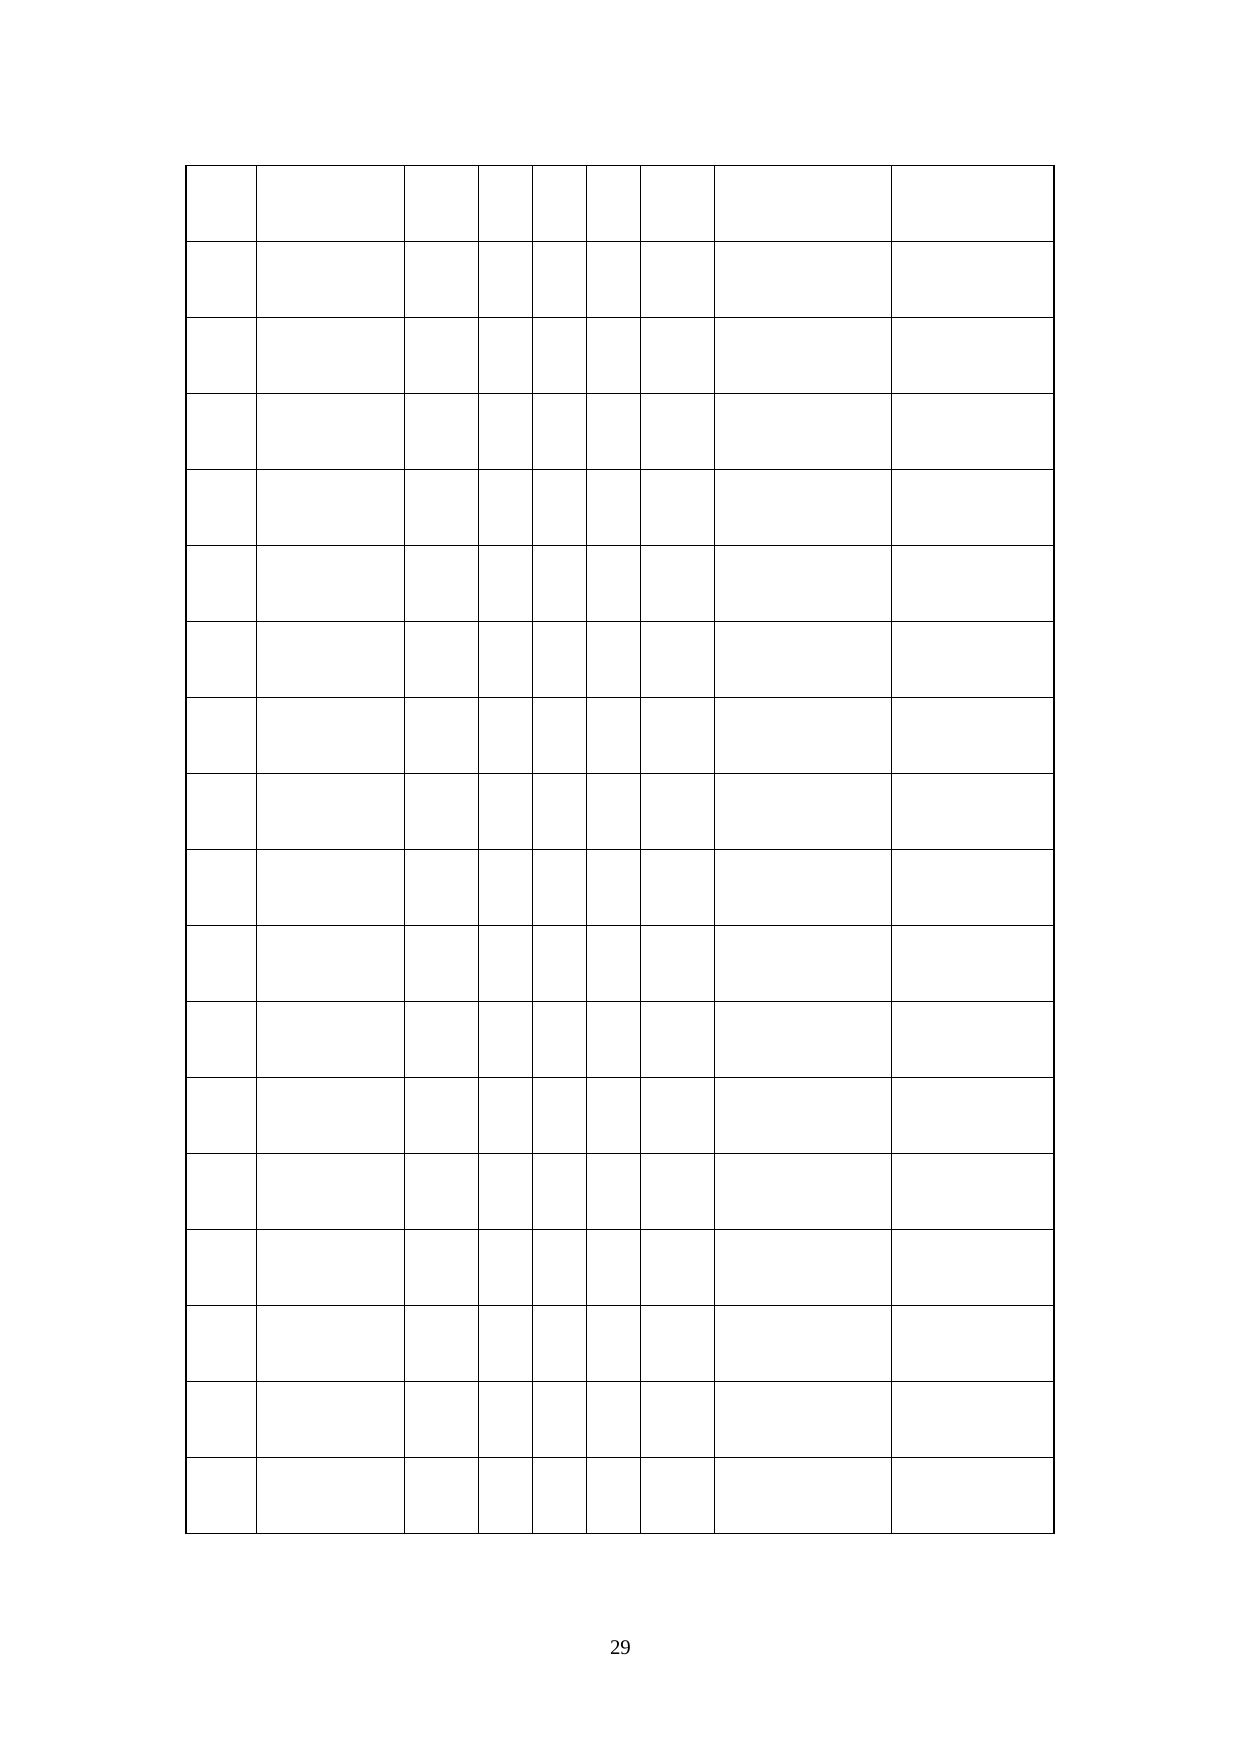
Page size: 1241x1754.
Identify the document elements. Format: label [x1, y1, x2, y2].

table_cell [187, 1154, 256, 1229]
table_cell [405, 1078, 478, 1153]
table_cell [892, 318, 1053, 393]
table_cell [187, 318, 256, 393]
table_cell [405, 242, 478, 317]
table_cell [257, 1002, 404, 1077]
table_cell [405, 470, 478, 545]
table_cell [257, 850, 404, 925]
table_cell [257, 1306, 404, 1381]
table_cell [187, 850, 256, 925]
table_cell [892, 1078, 1053, 1153]
table_cell [641, 546, 714, 621]
table_cell [715, 470, 891, 545]
table_cell [405, 1154, 478, 1229]
table_cell [641, 394, 714, 469]
table_cell [187, 470, 256, 545]
table_cell [257, 394, 404, 469]
table_cell [405, 1306, 478, 1381]
table_cell [587, 1002, 640, 1077]
table_cell [892, 622, 1053, 697]
table_cell [533, 774, 586, 849]
table_cell [533, 1154, 586, 1229]
table_cell [187, 622, 256, 697]
table_cell [187, 546, 256, 621]
table_cell [479, 470, 532, 545]
table_cell [187, 926, 256, 1001]
table_cell [715, 1230, 891, 1305]
table_cell [187, 394, 256, 469]
table_cell [257, 318, 404, 393]
table_cell [715, 1306, 891, 1381]
table_cell [641, 1306, 714, 1381]
table_cell [641, 242, 714, 317]
table_cell [187, 1230, 256, 1305]
table_cell [533, 1382, 586, 1457]
table_cell [533, 166, 586, 241]
table_cell [641, 166, 714, 241]
table_cell [257, 166, 404, 241]
table_cell [187, 166, 256, 241]
table_cell [405, 394, 478, 469]
table_cell [257, 1154, 404, 1229]
table_cell [257, 622, 404, 697]
table_cell [533, 546, 586, 621]
table_cell [479, 1078, 532, 1153]
table_cell [892, 1002, 1053, 1077]
table_cell [257, 1382, 404, 1457]
table_cell [587, 470, 640, 545]
table_cell [479, 242, 532, 317]
table_cell [641, 774, 714, 849]
table_cell [641, 1382, 714, 1457]
table_cell [715, 1002, 891, 1077]
table_cell [892, 546, 1053, 621]
table_cell [587, 774, 640, 849]
table_cell [257, 1230, 404, 1305]
table_cell [257, 546, 404, 621]
table_cell [533, 698, 586, 773]
table_cell [405, 1230, 478, 1305]
table_cell [405, 622, 478, 697]
table_cell [479, 318, 532, 393]
table_cell [257, 1458, 404, 1533]
table_cell [257, 470, 404, 545]
table_cell [587, 1078, 640, 1153]
table_cell [479, 1230, 532, 1305]
table_cell [715, 166, 891, 241]
table_cell [892, 850, 1053, 925]
table_cell [587, 926, 640, 1001]
table_cell [533, 1078, 586, 1153]
table_cell [257, 774, 404, 849]
table_cell [257, 698, 404, 773]
table_cell [715, 242, 891, 317]
table_cell [892, 1306, 1053, 1381]
table_cell [892, 926, 1053, 1001]
table_cell [641, 318, 714, 393]
table_cell [587, 1230, 640, 1305]
table_cell [479, 1458, 532, 1533]
table_cell [533, 926, 586, 1001]
table_cell [641, 1002, 714, 1077]
table_cell [587, 394, 640, 469]
table_cell [533, 850, 586, 925]
table_cell [479, 622, 532, 697]
table_cell [892, 242, 1053, 317]
table_cell [405, 318, 478, 393]
table_cell [533, 394, 586, 469]
table_cell [587, 318, 640, 393]
table_cell [715, 926, 891, 1001]
table_cell [587, 622, 640, 697]
table_cell [641, 850, 714, 925]
table_cell [533, 470, 586, 545]
table_cell [641, 1154, 714, 1229]
table_cell [187, 1002, 256, 1077]
table_cell [405, 546, 478, 621]
table_cell [715, 850, 891, 925]
table_cell [533, 242, 586, 317]
table_cell [187, 774, 256, 849]
table_cell [715, 1382, 891, 1457]
table_cell [405, 926, 478, 1001]
table_cell [587, 242, 640, 317]
table_cell [587, 166, 640, 241]
table_cell [533, 1458, 586, 1533]
table_cell [892, 1154, 1053, 1229]
table_cell [587, 1458, 640, 1533]
table_cell [587, 698, 640, 773]
table_cell [892, 774, 1053, 849]
table_cell [405, 850, 478, 925]
table_cell [479, 698, 532, 773]
table_cell [641, 622, 714, 697]
table_cell [187, 1306, 256, 1381]
table_cell [405, 698, 478, 773]
table_cell [892, 394, 1053, 469]
table_cell [187, 1078, 256, 1153]
table_cell [641, 1078, 714, 1153]
table_cell [715, 1078, 891, 1153]
table_cell [479, 850, 532, 925]
table_cell [715, 1458, 891, 1533]
table_cell [257, 242, 404, 317]
table_cell [587, 1306, 640, 1381]
table_cell [715, 546, 891, 621]
table_cell [892, 1230, 1053, 1305]
table_cell [479, 1306, 532, 1381]
table_cell [892, 166, 1053, 241]
table_cell [715, 622, 891, 697]
table_cell [641, 1230, 714, 1305]
table_cell [257, 926, 404, 1001]
table_cell [587, 1154, 640, 1229]
table_cell [405, 1382, 478, 1457]
table_cell [641, 470, 714, 545]
table_cell [641, 926, 714, 1001]
table_cell [533, 1002, 586, 1077]
table_cell [479, 166, 532, 241]
table_cell [715, 318, 891, 393]
table_cell [187, 1382, 256, 1457]
table_cell [479, 1002, 532, 1077]
table_cell [641, 1458, 714, 1533]
table_cell [187, 242, 256, 317]
table_cell [533, 1230, 586, 1305]
table_cell [533, 1306, 586, 1381]
table_cell [479, 546, 532, 621]
table_cell [479, 1154, 532, 1229]
table_cell [587, 850, 640, 925]
table_cell [533, 622, 586, 697]
table_cell [479, 394, 532, 469]
table_cell [892, 1382, 1053, 1457]
table_cell [257, 1078, 404, 1153]
table_cell [479, 1382, 532, 1457]
table_cell [587, 1382, 640, 1457]
table_cell [533, 318, 586, 393]
table_cell [479, 926, 532, 1001]
table_cell [641, 698, 714, 773]
table_cell [892, 470, 1053, 545]
table_cell [892, 1458, 1053, 1533]
table_cell [405, 166, 478, 241]
table_cell [479, 774, 532, 849]
table_cell [405, 1458, 478, 1533]
table_cell [715, 774, 891, 849]
table_cell [405, 774, 478, 849]
table_cell [587, 546, 640, 621]
table_cell [715, 394, 891, 469]
table_cell [187, 698, 256, 773]
table_cell [715, 698, 891, 773]
table_cell [892, 698, 1053, 773]
table_cell [405, 1002, 478, 1077]
table_cell [187, 1458, 256, 1533]
table_cell [715, 1154, 891, 1229]
